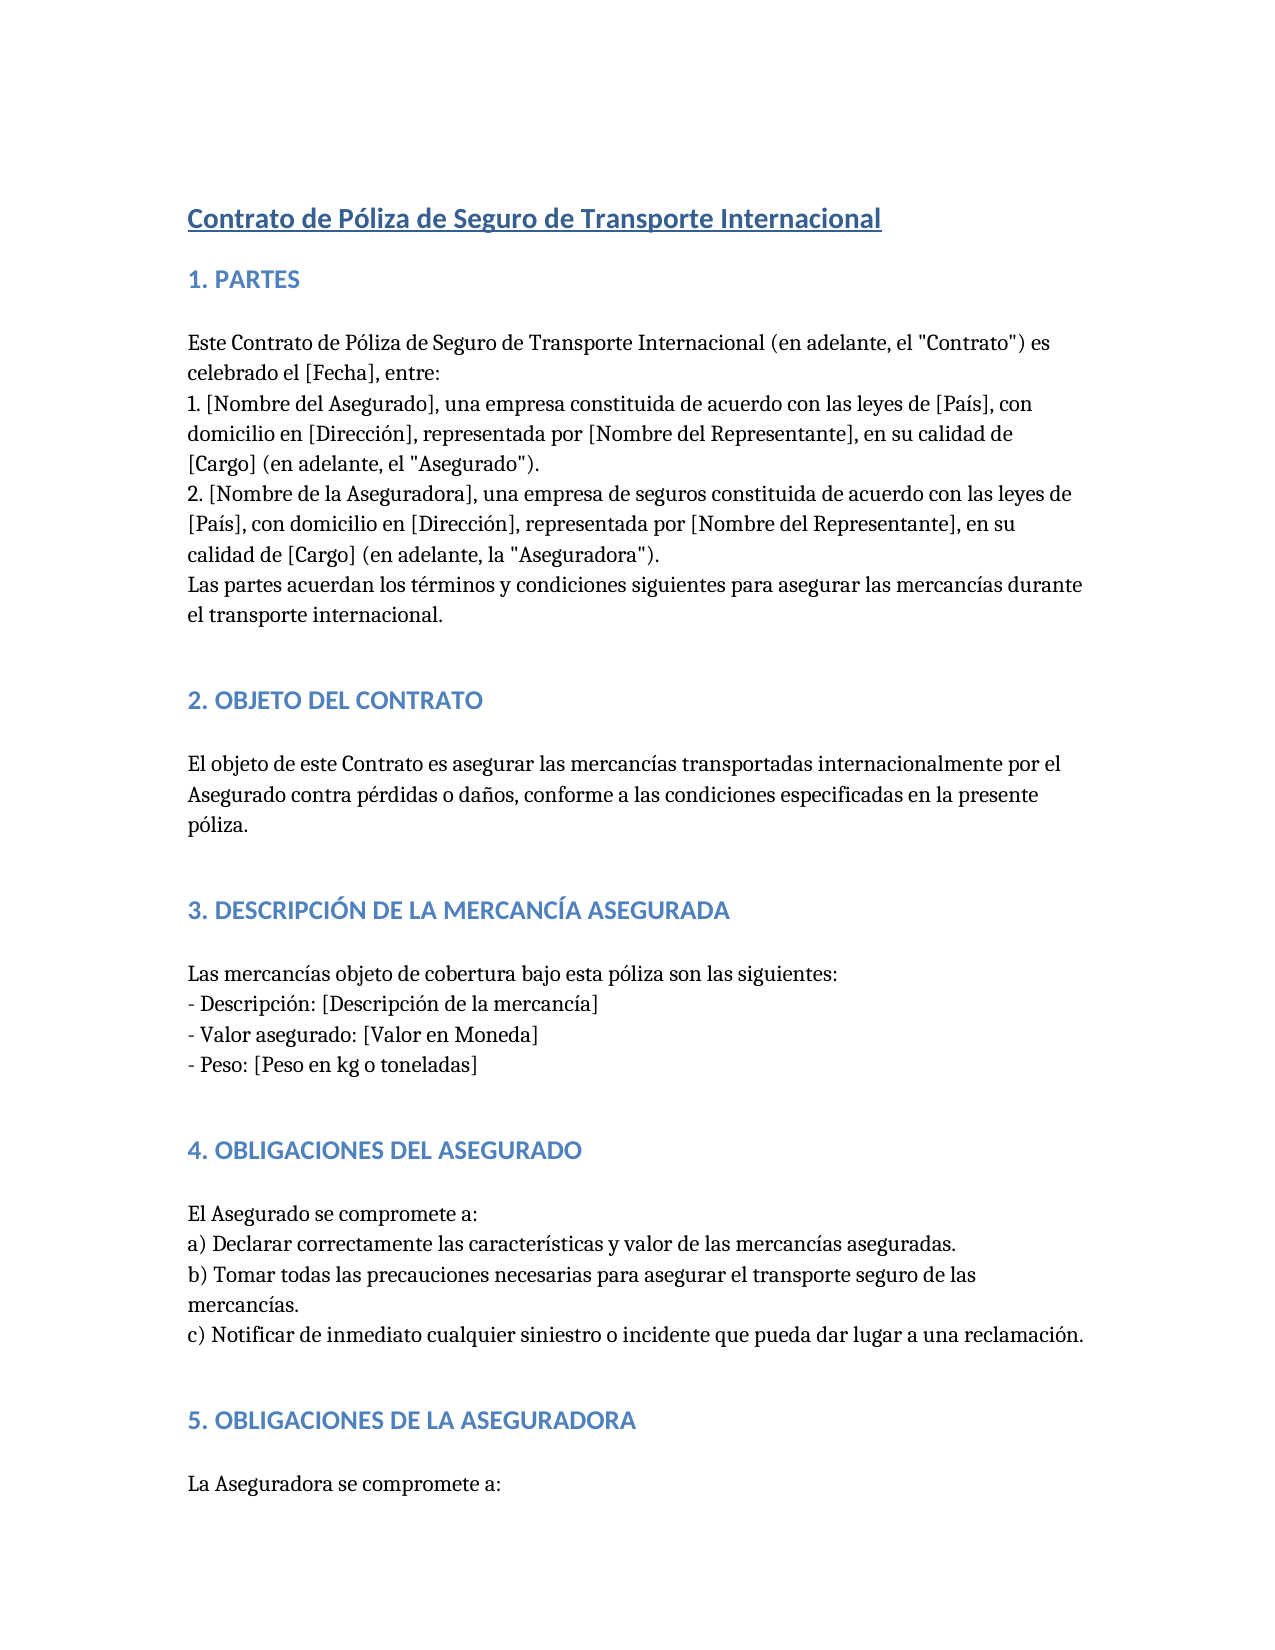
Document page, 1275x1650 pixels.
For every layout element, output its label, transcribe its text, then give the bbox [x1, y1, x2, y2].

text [187, 1441, 1087, 1497]
subtitle 3. DESCRIPCIÓN DE LA MERCANCÍA ASEGURADA [187, 893, 1087, 926]
subtitle Contrato de Póliza de Seguro de Transporte Internacional [187, 200, 1087, 236]
subtitle 1. PARTES [187, 262, 1087, 295]
subtitle 5. OBLIGACIONES DE LA ASEGURADORA [187, 1403, 1087, 1436]
text Este Contrato de Póliza de Seguro de Transporte Internacional (en adelante, el "Contrato") es celebrado el [Fecha], entre: 1. [Nombre del Asegurado], una empresa constituida de acuerdo con las leyes de [País], con domicilio en [Dirección], representada por [Nombre del Representante], en su calidad de [Cargo] (en adelante, el "Asegurado"). 2. [Nombre de la Aseguradora], una empresa de seguros constituida de acuerdo con las leyes de [País], con domicilio en [Dirección], representada por [Nombre del Representante], en su calidad de [Cargo] (en adelante, la "Aseguradora"). Las partes acuerdan los términos y condiciones siguientes para asegurar las mercancías durante el transporte internacional. [187, 300, 1087, 658]
text El objeto de este Contrato es asegurar las mercancías transportadas internacionalmente por el Asegurado contra pérdidas o daños, conforme a las condiciones especificadas en la presente póliza. [187, 721, 1087, 868]
subtitle 2. OBJETO DEL CONTRATO [187, 683, 1087, 716]
text El Asegurado se compromete a: a) Declarar correctamente las características y valor de las mercancías aseguradas. b) Tomar todas las precauciones necesarias para asegurar el transporte seguro de las mercancías. c) Notificar de inmediato cualquier siniestro o incidente que pueda dar lugar a una reclamación. [187, 1171, 1087, 1378]
subtitle 4. OBLIGACIONES DEL ASEGURADO [187, 1133, 1087, 1166]
text Las mercancías objeto de cobertura bajo esta póliza son las siguientes: - Descripción: [Descripción de la mercancía] - Valor asegurado: [Valor en Moneda] - Peso: [Peso en kg o toneladas] [187, 931, 1087, 1108]
